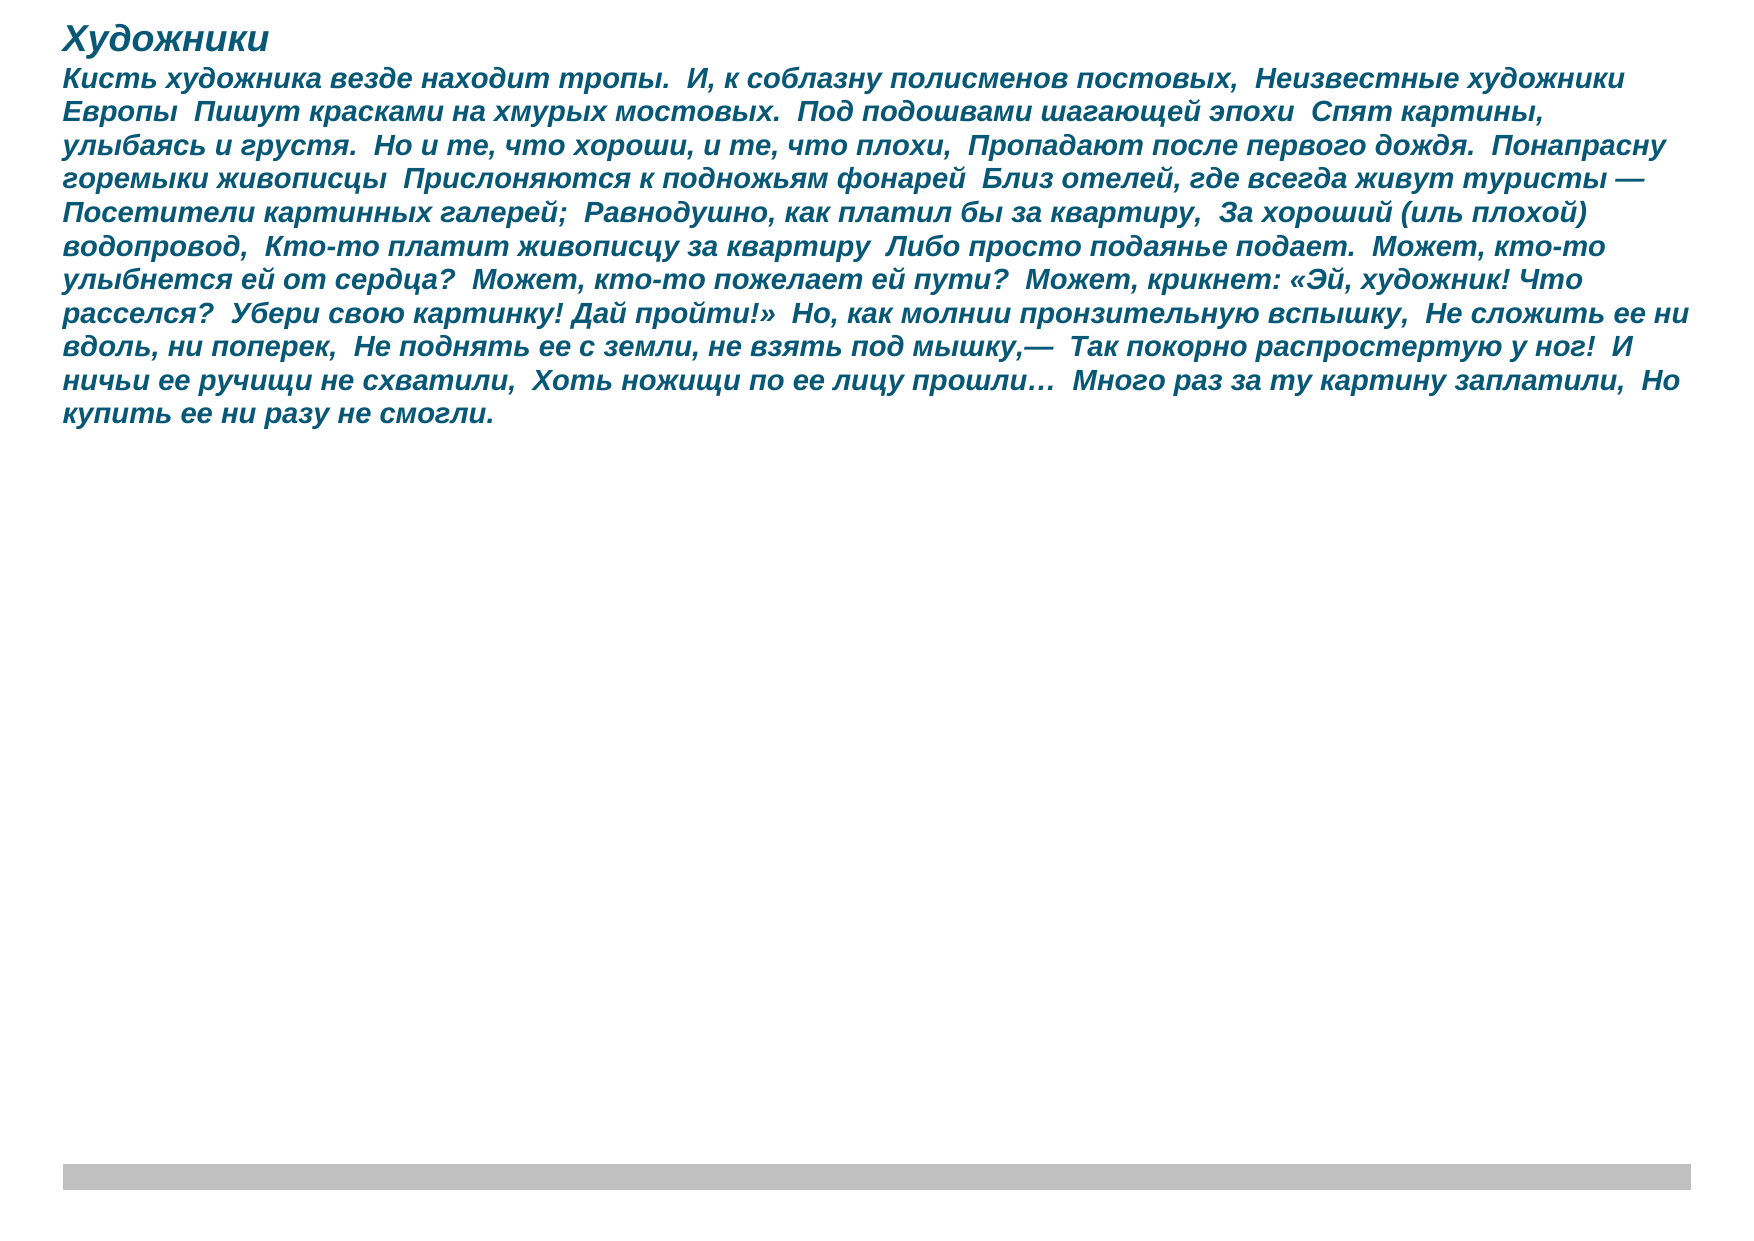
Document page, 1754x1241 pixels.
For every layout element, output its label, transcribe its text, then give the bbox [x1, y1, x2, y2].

text Кисть художника везде находит тропы. [62, 61, 1691, 430]
subtitle Художники [62, 17, 1691, 60]
